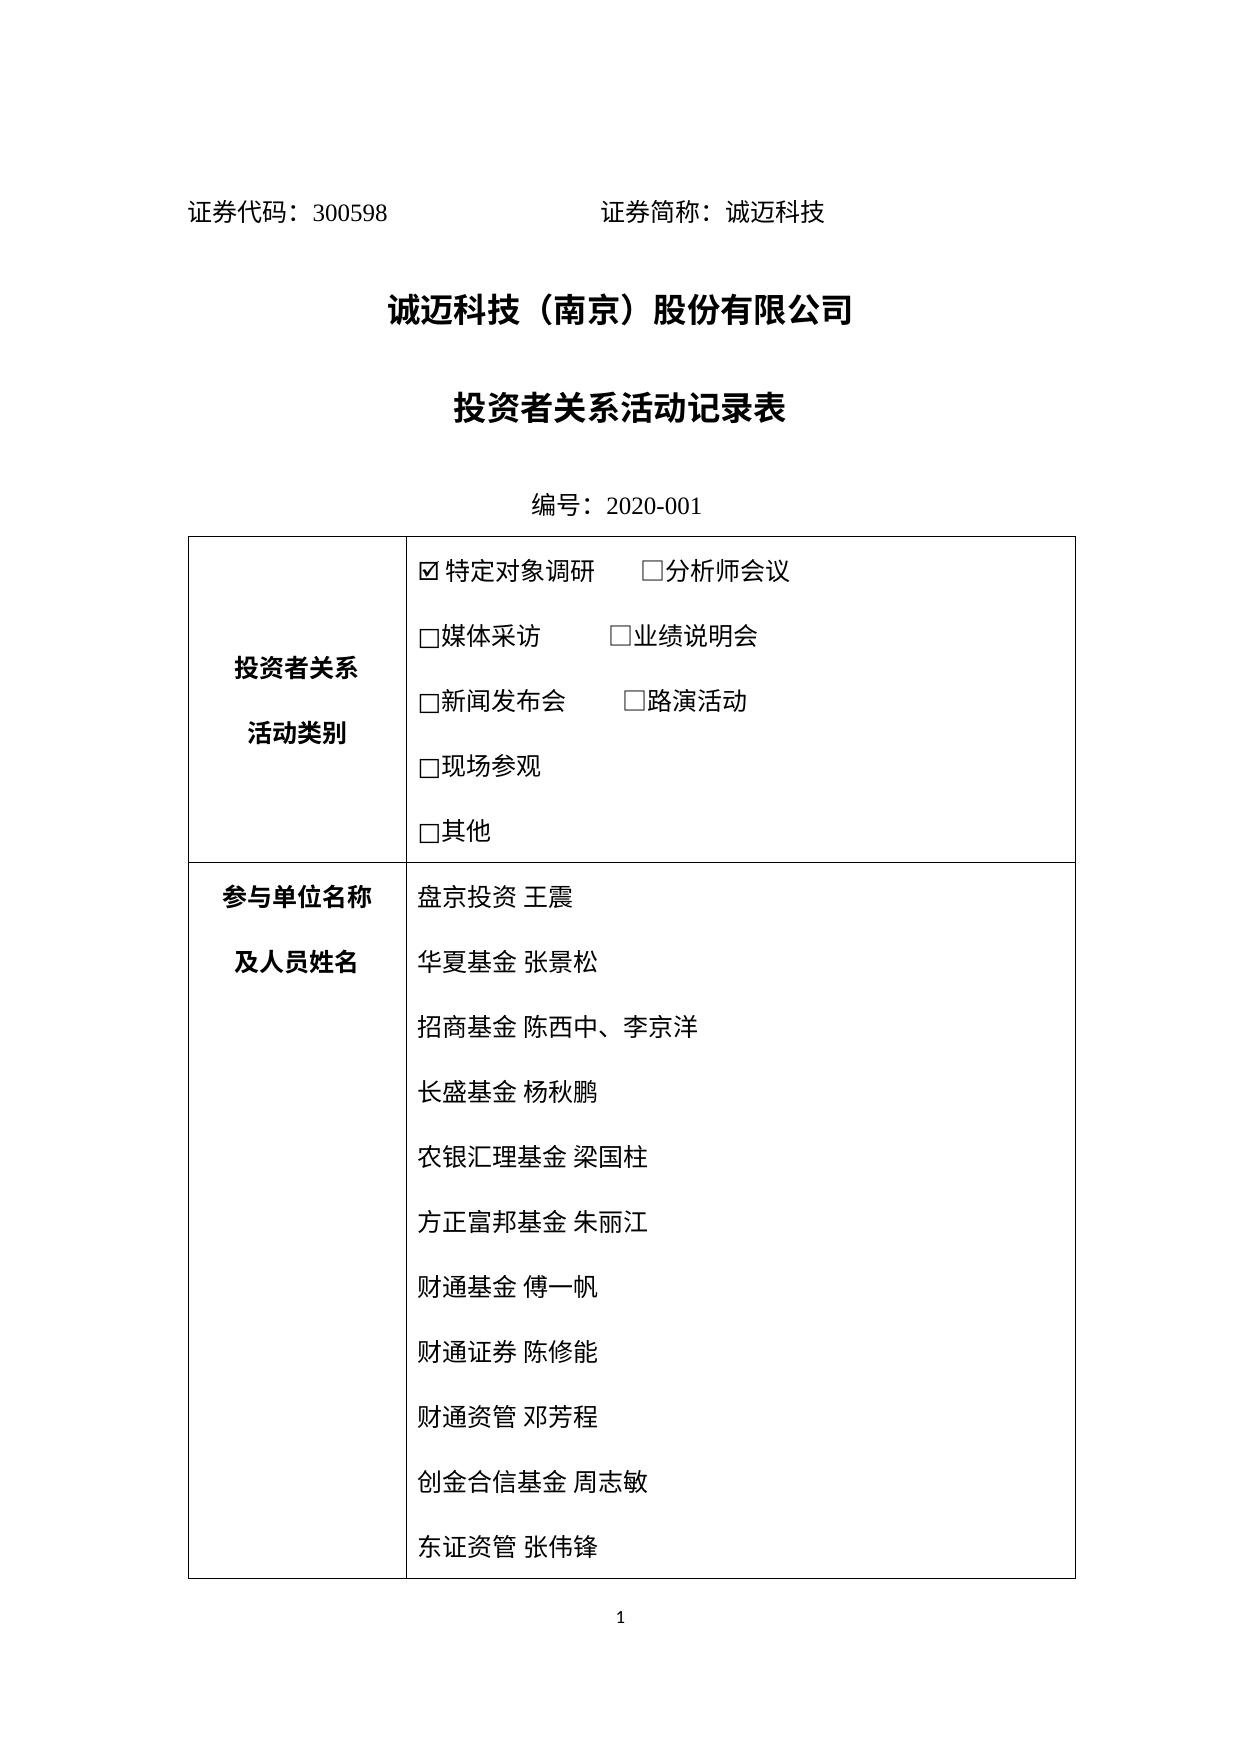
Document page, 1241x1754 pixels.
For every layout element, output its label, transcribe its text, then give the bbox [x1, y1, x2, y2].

text 投资者关系活动记录表 [187, 373, 1053, 438]
table_header 投资者关系 活动类别 [189, 537, 406, 862]
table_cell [407, 863, 1075, 1578]
table_cell 参与单位名称 及人员姓名 [189, 863, 406, 1578]
text 证券代码：300598 证券简称：诚迈科技 [187, 178, 1053, 243]
table_header 特定对象调研 □分析师会议 □媒体采访 □业绩说明会 □新闻发布会 □路演活动 □现场参观 □其他 [407, 537, 1075, 862]
text 诚迈科技（南京）股份有限公司 [187, 276, 1053, 341]
text 编号：2020-001 [187, 471, 1053, 536]
